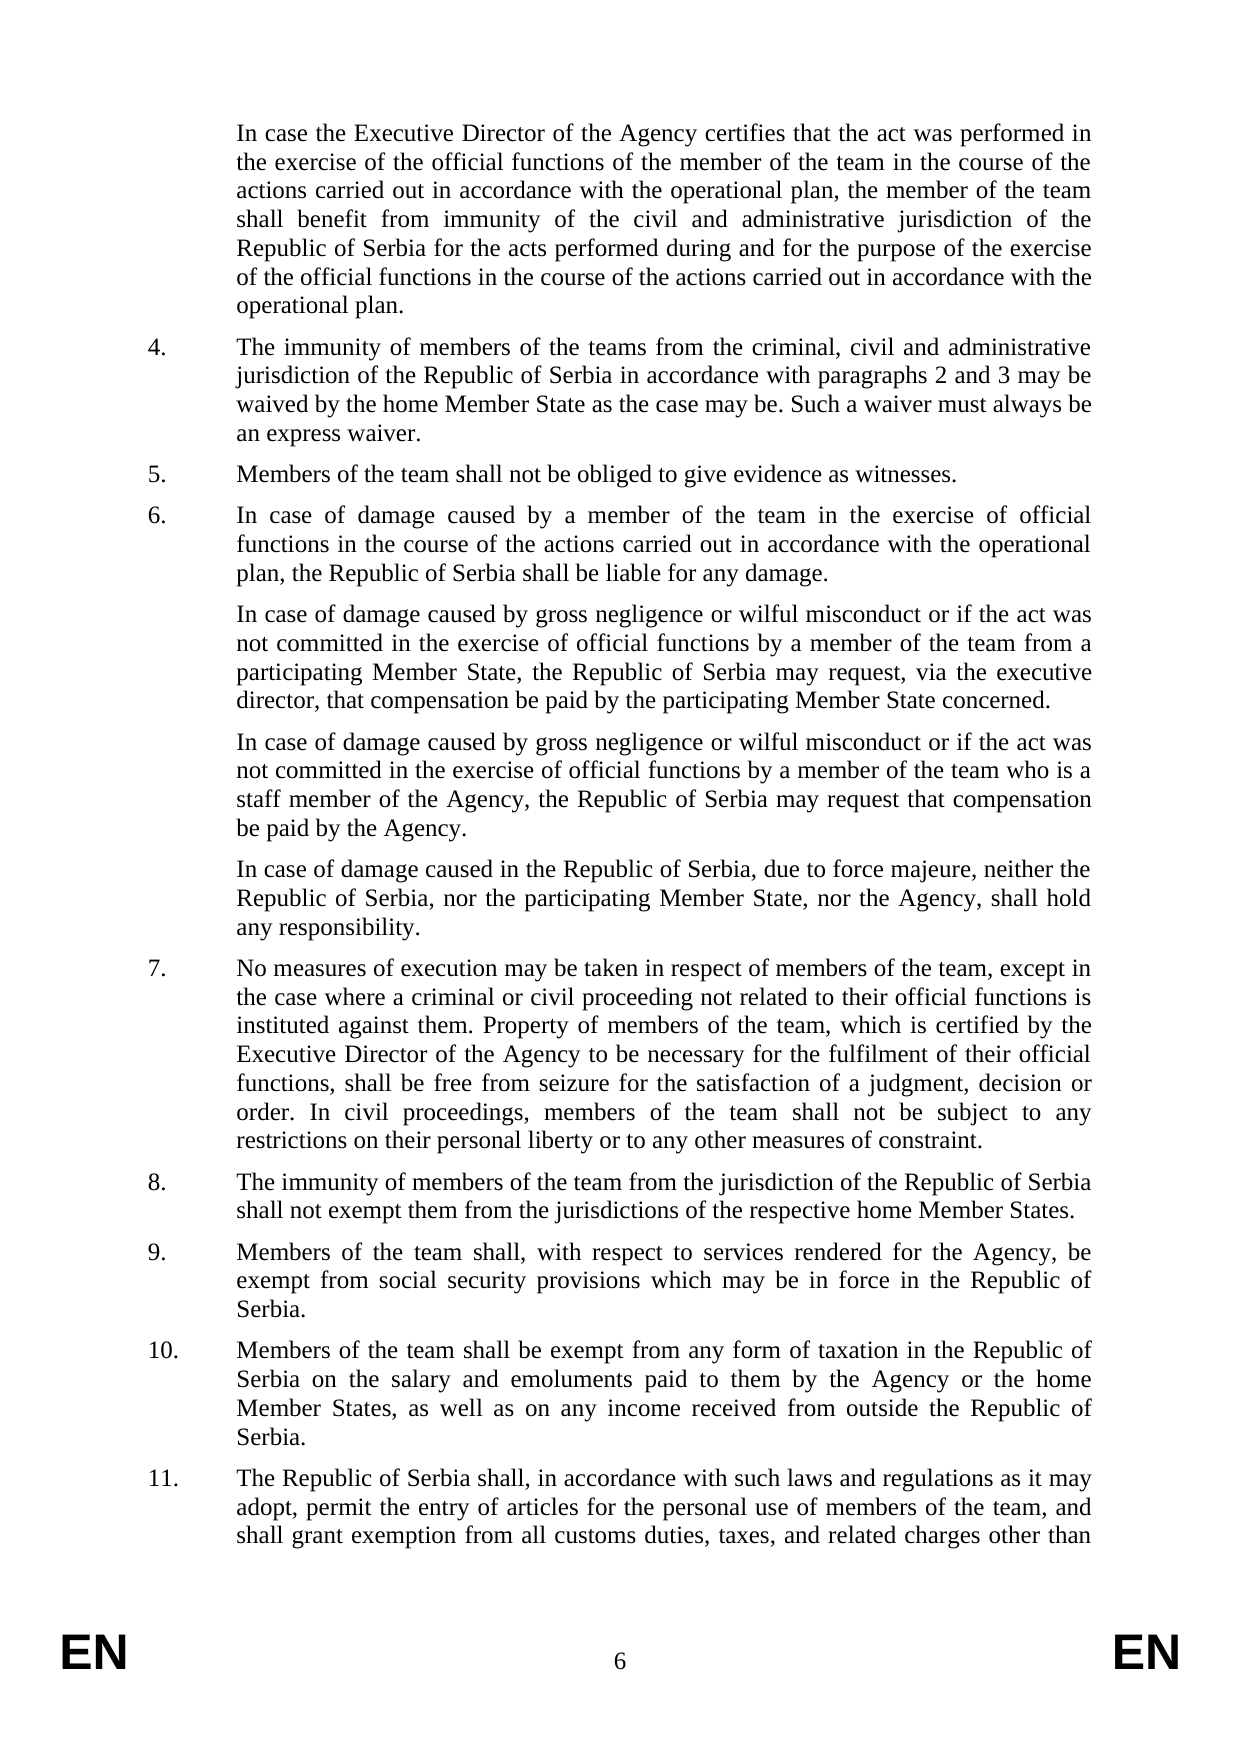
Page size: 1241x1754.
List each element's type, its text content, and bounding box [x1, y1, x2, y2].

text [148, 1463, 1093, 1549]
text In case of damage caused by gross negligence or wilful misconduct or if the act was not committed in the exercise of official functions by a member of the team from a participating Member State, the Republic of Serbia may request, via the executive director, that compensation be paid by the participating Member State concerned. [236, 599, 1093, 714]
text 4. The immunity of members of the teams from the criminal, civil and administrative jurisdiction of the Republic of Serbia in accordance with paragraphs 2 and 3 may be waived by the home Member State as the case may be. Such a waiver must always be an express waiver. [148, 332, 1093, 447]
text 6. In case of damage caused by a member of the team in the exercise of official functions in the course of the actions carried out in accordance with the operational plan, the Republic of Serbia shall be liable for any damage. [148, 501, 1093, 587]
text 7. No measures of execution may be taken in respect of members of the team, except in the case where a criminal or civil proceeding not related to their official functions is instituted against them. Property of members of the team, which is certified by the Executive Director of the Agency to be necessary for the fulfilment of their official functions, shall be free from seizure for the satisfaction of a judgment, decision or order. In civil proceedings, members of the team shall not be subject to any restrictions on their personal liberty or to any other measures of constraint. [148, 953, 1093, 1154]
text In case the Executive Director of the Agency certifies that the act was performed in the exercise of the official functions of the member of the team in the course of the actions carried out in accordance with the operational plan, the member of the team shall benefit from immunity of the civil and administrative jurisdiction of the Republic of Serbia for the acts performed during and for the purpose of the exercise of the official functions in the course of the actions carried out in accordance with the operational plan. [236, 118, 1093, 319]
text In case of damage caused in the Republic of Serbia, due to force majeure, neither the Republic of Serbia, nor the participating Member State, nor the Agency, shall hold any responsibility. [236, 854, 1093, 941]
text 10. Members of the team shall be exempt from any form of taxation in the Republic of Serbia on the salary and emoluments paid to them by the Agency or the home Member States, as well as on any income received from outside the Republic of Serbia. [148, 1336, 1093, 1451]
text In case of damage caused by gross negligence or wilful misconduct or if the act was not committed in the exercise of official functions by a member of the team who is a staff member of the Agency, the Republic of Serbia may request that compensation be paid by the Agency. [236, 727, 1093, 842]
text 8. The immunity of members of the team from the jurisdiction of the Republic of Serbia shall not exempt them from the jurisdictions of the respective home Member States. [148, 1167, 1093, 1224]
text 9. Members of the team shall, with respect to services rendered for the Agency, be exempt from social security provisions which may be in force in the Republic of Serbia. [148, 1237, 1093, 1323]
text 5. Members of the team shall not be obliged to give evidence as witnesses. [148, 459, 1093, 488]
